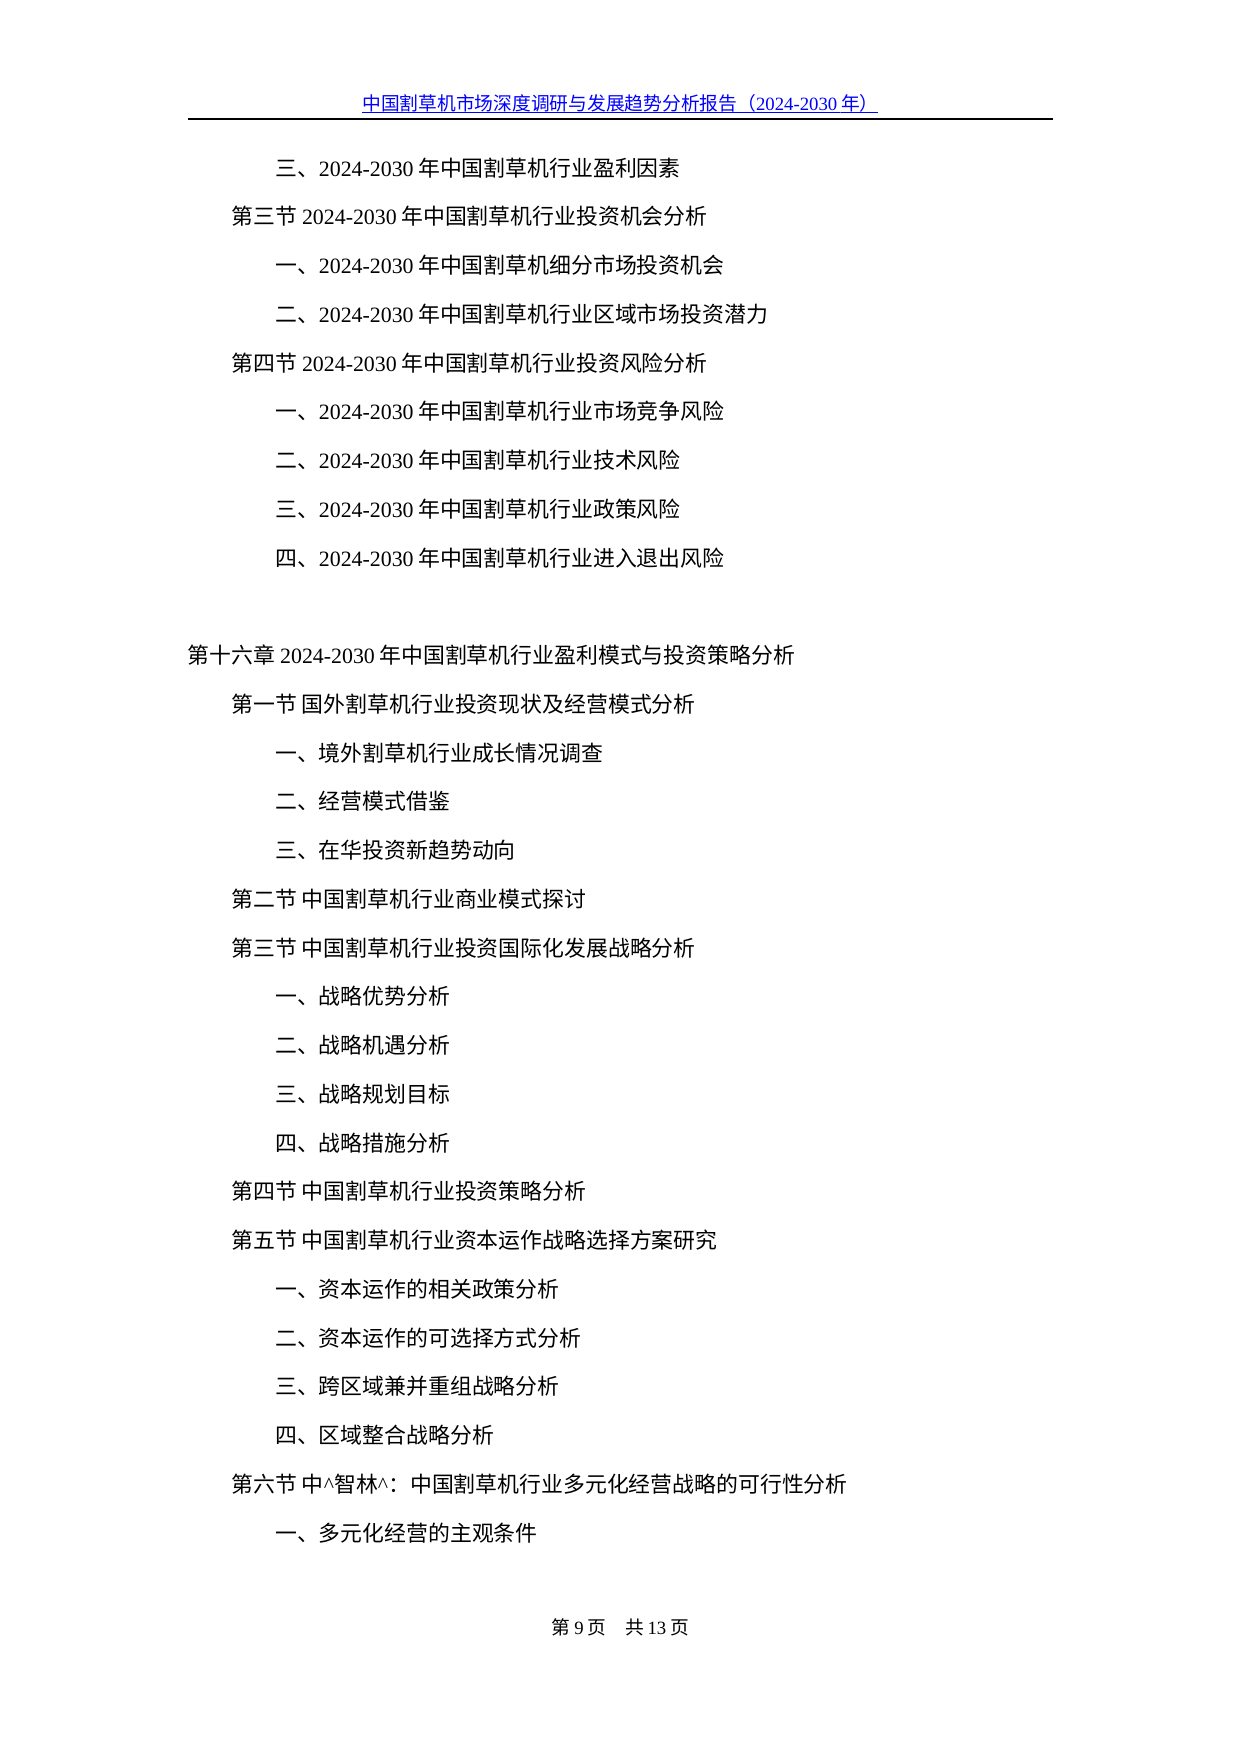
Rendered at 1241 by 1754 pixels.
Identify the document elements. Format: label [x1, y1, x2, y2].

text [187, 150, 1053, 1548]
